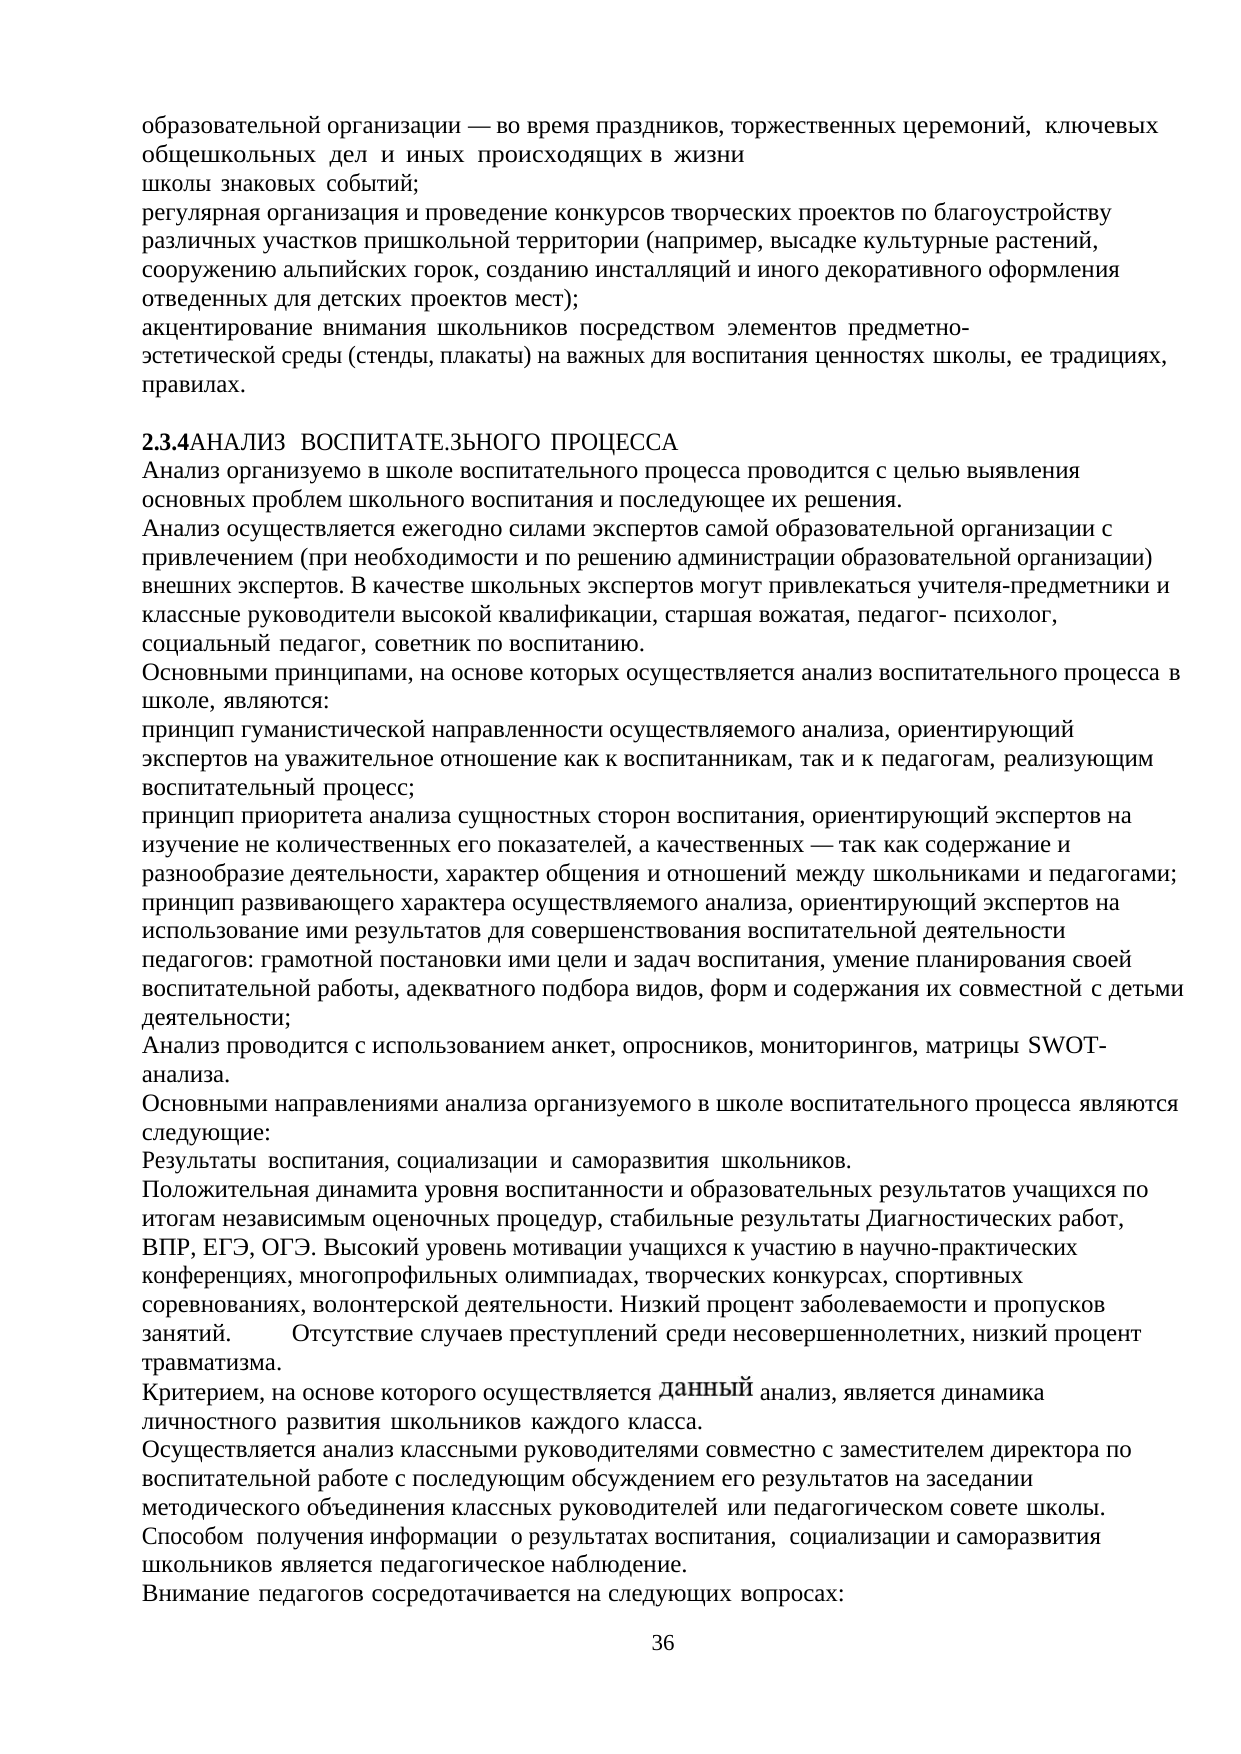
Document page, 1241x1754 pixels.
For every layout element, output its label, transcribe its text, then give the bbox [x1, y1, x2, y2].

text эстетической среды (стенды, плакаты) на важных для воспитания ценностях школы, ее традициях, правилах. [142, 340, 1184, 398]
text Анализ организуемо в школе воспитательного процесса проводится с целью выявления основных проблем школьного воспитания и последующее их решения. [142, 455, 1184, 513]
text Основными принципами, на основе которых осуществляется анализ воспитательного процесса в школе, являются: [142, 657, 1184, 714]
text Анализ осуществляется ежегодно силами экспертов самой образовательной организации с привлечением (при необходимости и по решению администрации образовательной организации) внешних экспертов. В качестве школьных экспертов могут привлекаться учителя-предметники и классные руководители высокой квалификации, старшая вожатая, педагог- психолог, социальный педагог, советник по воспитанию. [142, 513, 1184, 657]
text принцип развивающего характера осуществляемого анализа, ориентирующий экспертов на использование ими результатов для совершенствования воспитательной деятельности педагогов: грамотной постановки ими цели и задач воспитания, умение планирования своей воспитательной работы, адекватного подбора видов, форм и содержания их совместной с детьми деятельности; [142, 887, 1184, 1030]
text Способом получения информации о результатах воспитания, социализации и саморазвития школьников является педагогическое наблюдение. [142, 1521, 1184, 1578]
text Анализ проводится с использованием анкет, опросников, мониторингов, матрицы ЅWОТ-анализа. [142, 1030, 1184, 1088]
text Положительная динамита уровня воспитанности и образовательных результатов учащихся по итогам независимым оценочных процедур, стабильные результаты Диaгнocтичeскиx работ, BПP, ЕГЭ, ОГЭ. Высокий уровень мотивации учащихся к участию в научно-практических конференциях, многопрофильных олимпиадах, творческих конкурсах, спортивных соревнованиях, волонтерской деятельности. Низкий процент заболеваемости и пропусков занятий. Отсутствие случаев преступлений среди несовершеннолетних, низкий процент травматизма. [142, 1174, 1184, 1375]
text Осуществляется анализ классными руководителями совместно с заместителем директора по воспитательной работе с последующим обсуждением его результатов на заседании методического объединения классных руководителей или педагогическом совете школы. [142, 1434, 1184, 1521]
text акцентирование внимания школьников посредством элементов предметно- [142, 312, 1184, 340]
text Результаты воспитания, социализации и саморазвития школьников. [142, 1145, 1184, 1174]
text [142, 110, 1184, 168]
text принцип приоритета анализа сущностных сторон воспитания, ориентирующий экспертов на изучение не количественных его показателей, а качественных — так как содержание и разнообразие деятельности, характер общения и отношений между школьниками и педагогами; [142, 800, 1184, 887]
text регулярная организация и проведение конкурсов творческих проектов по благоустройству различных участков пришкольной территории (например, высадке культурные растений, сооружению альпийских горок, созданию инсталляций и иного декоративного оформления отведенных для детских проектов мест); [142, 197, 1184, 312]
text Основными направлениями анализа организуемого в школе воспитательного процесса являются следующие: [142, 1088, 1184, 1145]
picture [658, 1375, 754, 1401]
text принцип гуманистической направленности осуществляемого анализа, ориентирующий экспертов на уважительное отношение как к воспитанникам, так и к педагогам, реализующим воспитательный процесс; [142, 714, 1184, 800]
text школы знаковых событий; [142, 168, 1184, 197]
text Критерием, на основе которого осуществляется анализ, является динамика личностного развития школьников каждого класса. [142, 1375, 1184, 1434]
text Внимание педагогов сосредотачивается на следующих вопросах: [142, 1578, 1184, 1607]
text 2.3.4АНАЛИЗ ВОСПИТАТЕ.ЗЬНОГО ПРОЦЕССА [142, 427, 1184, 455]
